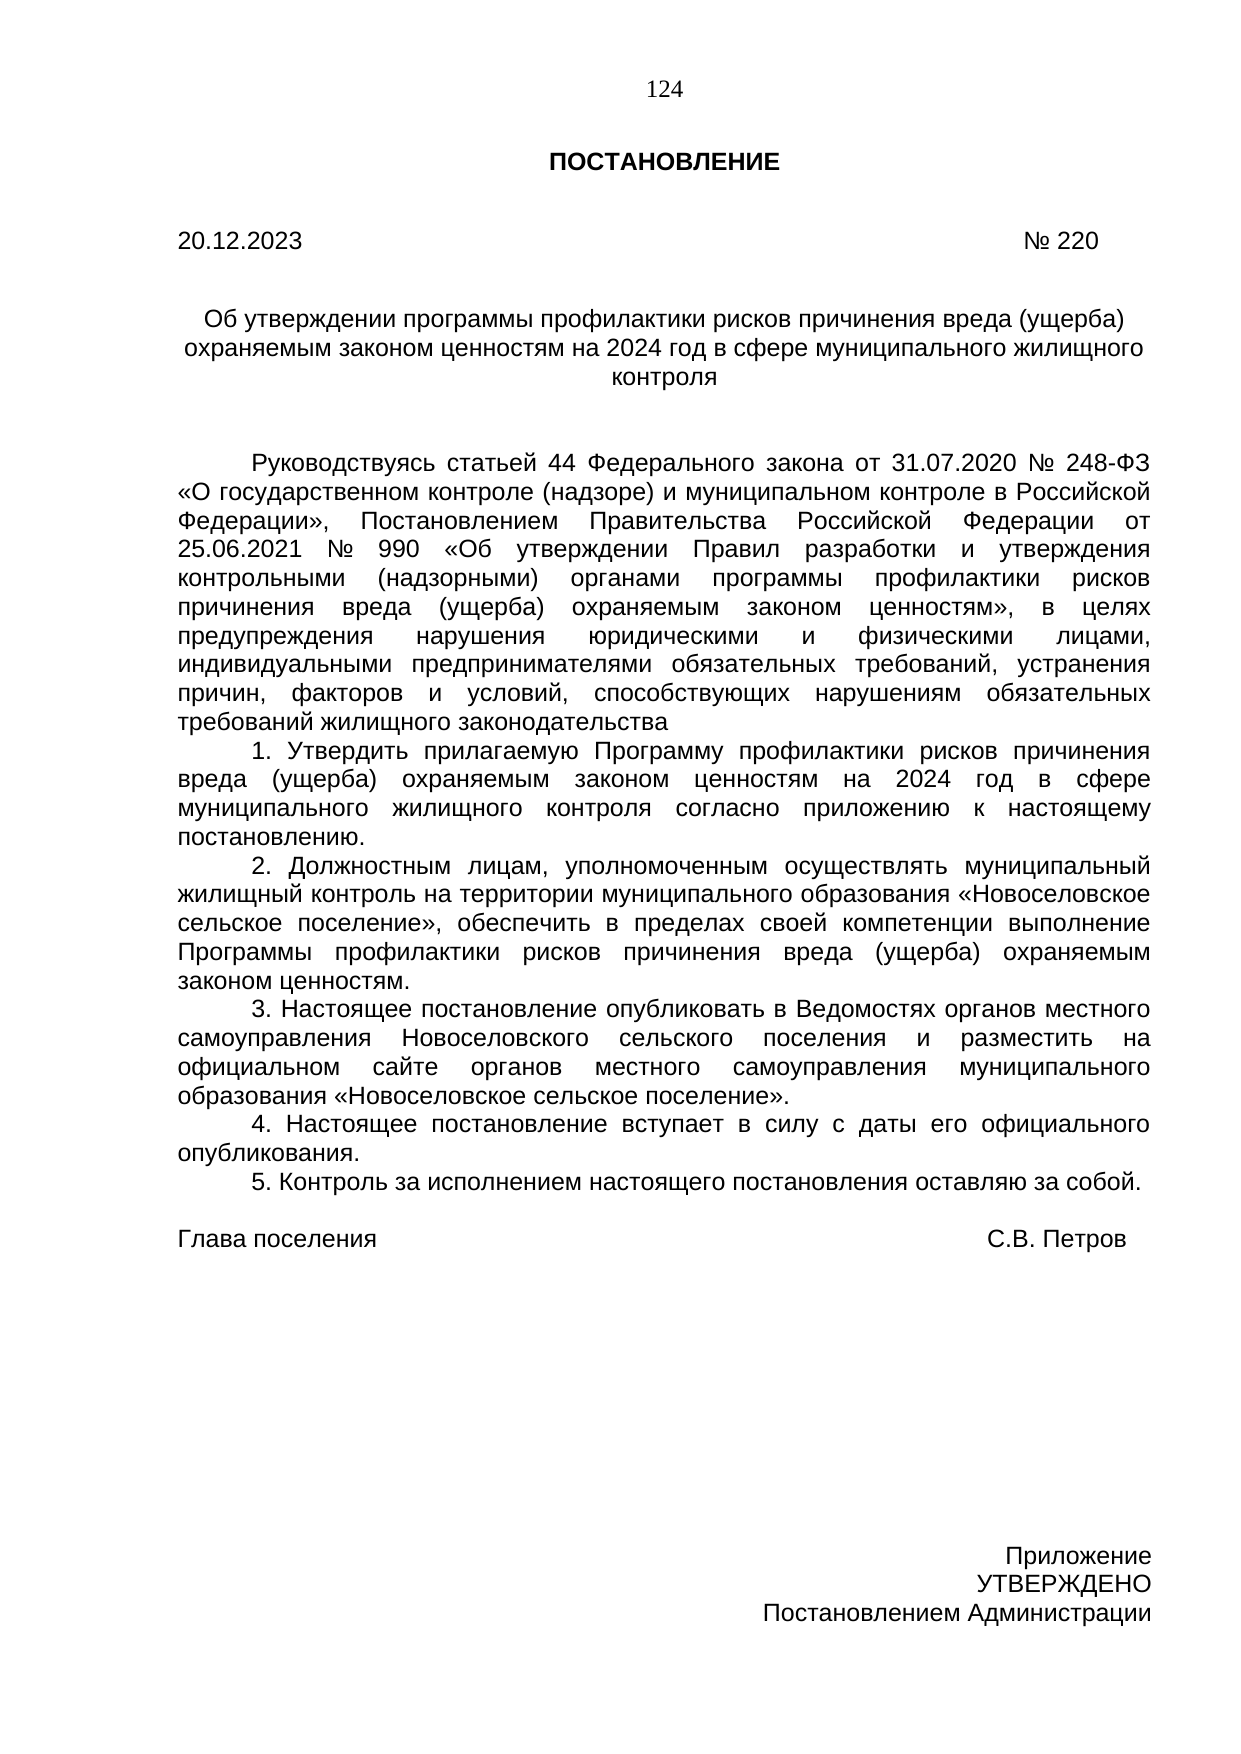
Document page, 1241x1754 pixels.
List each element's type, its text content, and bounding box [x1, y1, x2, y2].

text Руководствуясь статьей 44 Федерального закона от 31.07.2020 № 248-ФЗ «О государственном контроле (надзоре) и муниципальном контроле в Российской Федерации», Постановлением Правительства Российской Федерации от 25.06.2021 № 990 «Об утверждении Правил разработки и утверждения контрольными (надзорными) органами программы профилактики рисков причинения вреда (ущерба) охраняемым законом ценностям», в целях предупреждения нарушения юридическими и физическими лицами, индивидуальными предпринимателями обязательных требований, устранения причин, факторов и условий, способствующих нарушениям обязательных требований жилищного законодательства [177, 448, 1152, 736]
text Постановлением Администрации [177, 1598, 1152, 1627]
text УТВЕРЖДЕНО [177, 1569, 1152, 1598]
text 20.12.2023 № 220 [177, 226, 1152, 254]
text Глава поселения С.В. Петров [177, 1224, 1152, 1253]
text 5. Контроль за исполнением настоящего постановления оставляю за собой. [177, 1167, 1152, 1196]
text Приложение [177, 1541, 1152, 1569]
text ПОСТАНОВЛЕНИЕ [177, 147, 1152, 176]
text 1. Утвердить прилагаемую Программу профилактики рисков причинения вреда (ущерба) охраняемым законом ценностям на 2024 год в сфере муниципального жилищного контроля согласно приложению к настоящему постановлению. [177, 736, 1152, 851]
text 3. Настоящее постановление опубликовать в Ведомостях органов местного самоуправления Новоселовского сельского поселения и разместить на официальном сайте органов местного самоуправления муниципального образования «Новоселовское сельское поселение». [177, 994, 1152, 1109]
text Об утверждении программы профилактики рисков причинения вреда (ущерба) охраняемым законом ценностям на 2024 год в сфере муниципального жилищного контроля [177, 304, 1152, 391]
text 4. Настоящее постановление вступает в силу с даты его официального опубликования. [177, 1109, 1152, 1167]
text 2. Должностным лицам, уполномоченным осуществлять муниципальный жилищный контроль на территории муниципального образования «Новоселовское сельское поселение», обеспечить в пределах своей компетенции выполнение Программы профилактики рисков причинения вреда (ущерба) охраняемым законом ценностям. [177, 851, 1152, 994]
